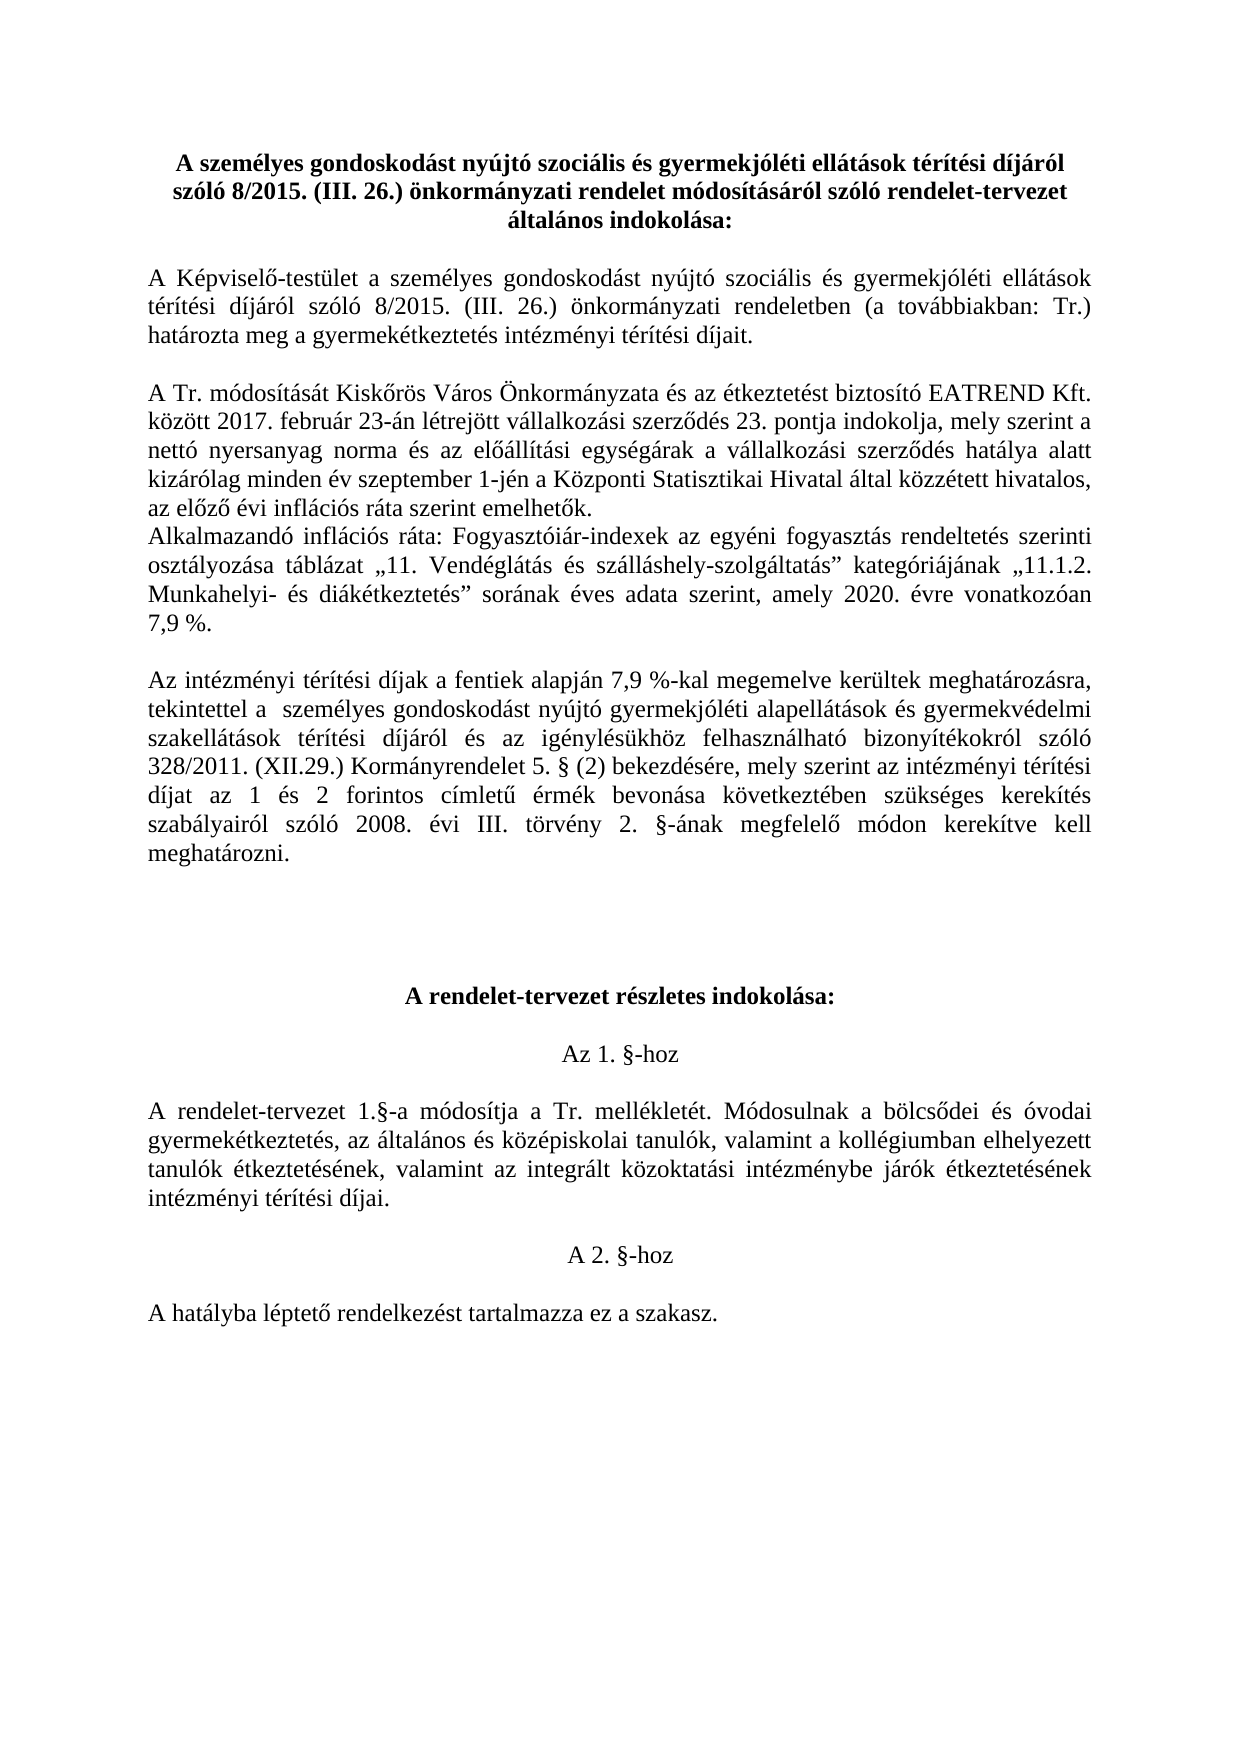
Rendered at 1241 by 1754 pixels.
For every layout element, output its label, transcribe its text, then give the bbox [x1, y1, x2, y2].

text Az intézményi térítési díjak a fentiek alapján 7,9 %-kal megemelve kerültek meghatározásra, tekintettel a személyes gondoskodást nyújtó gyermekjóléti alapellátások és gyermekvédelmi szakellátások térítési díjáról és az igénylésükhöz felhasználható bizonyítékokról szóló 328/2011. (XII.29.) Kormányrendelet 5. § (2) bekezdésére, mely szerint az intézményi térítési díjat az 1 és 2 forintos címletű érmék bevonása következtében szükséges kerekítés szabályairól szóló 2008. évi III. törvény 2. §-ának megfelelő módon kerekítve kell meghatározni. [148, 665, 1093, 866]
text A Képviselő-testület a személyes gondoskodást nyújtó szociális és gyermekjóléti ellátások térítési díjáról szóló 8/2015. (III. 26.) önkormányzati rendeletben (a továbbiakban: Tr.) határozta meg a gyermekétkeztetés intézményi térítési díjait. [148, 263, 1093, 349]
text Alkalmazandó inflációs ráta: Fogyasztóiár-indexek az egyéni fogyasztás rendeltetés szerinti osztályozása táblázat „11. Vendéglátás és szálláshely-szolgáltatás” kategóriájának „11.1.2. Munkahelyi- és diákétkeztetés” sorának éves adata szerint, amely 2020. évre vonatkozóan 7,9 %. [148, 521, 1093, 636]
text A hatályba léptető rendelkezést tartalmazza ez a szakasz. [148, 1298, 1093, 1326]
text A rendelet-tervezet részletes indokolása: [148, 981, 1093, 1010]
text A személyes gondoskodást nyújtó szociális és gyermekjóléti ellátások térítési díjáról szóló 8/2015. (III. 26.) önkormányzati rendelet módosításáról szóló rendelet-tervezet általános indokolása: [148, 148, 1093, 234]
text A 2. §-hoz [148, 1240, 1093, 1269]
text A rendelet-tervezet 1.§-a módosítja a Tr. mellékletét. Módosulnak a bölcsődei és óvodai gyermekétkeztetés, az általános és középiskolai tanulók, valamint a kollégiumban elhelyezett tanulók étkeztetésének, valamint az integrált közoktatási intézménybe járók étkeztetésének intézményi térítési díjai. [148, 1096, 1093, 1211]
text A Tr. módosítását Kiskőrös Város Önkormányzata és az étkeztetést biztosító EATREND Kft. között 2017. február 23-án létrejött vállalkozási szerződés 23. pontja indokolja, mely szerint a nettó nyersanyag norma és az előállítási egységárak a vállalkozási szerződés hatálya alatt kizárólag minden év szeptember 1-jén a Központi Statisztikai Hivatal által közzétett hivatalos, az előző évi inflációs ráta szerint emelhetők. [148, 378, 1093, 521]
text Az 1. §-hoz [148, 1039, 1093, 1068]
